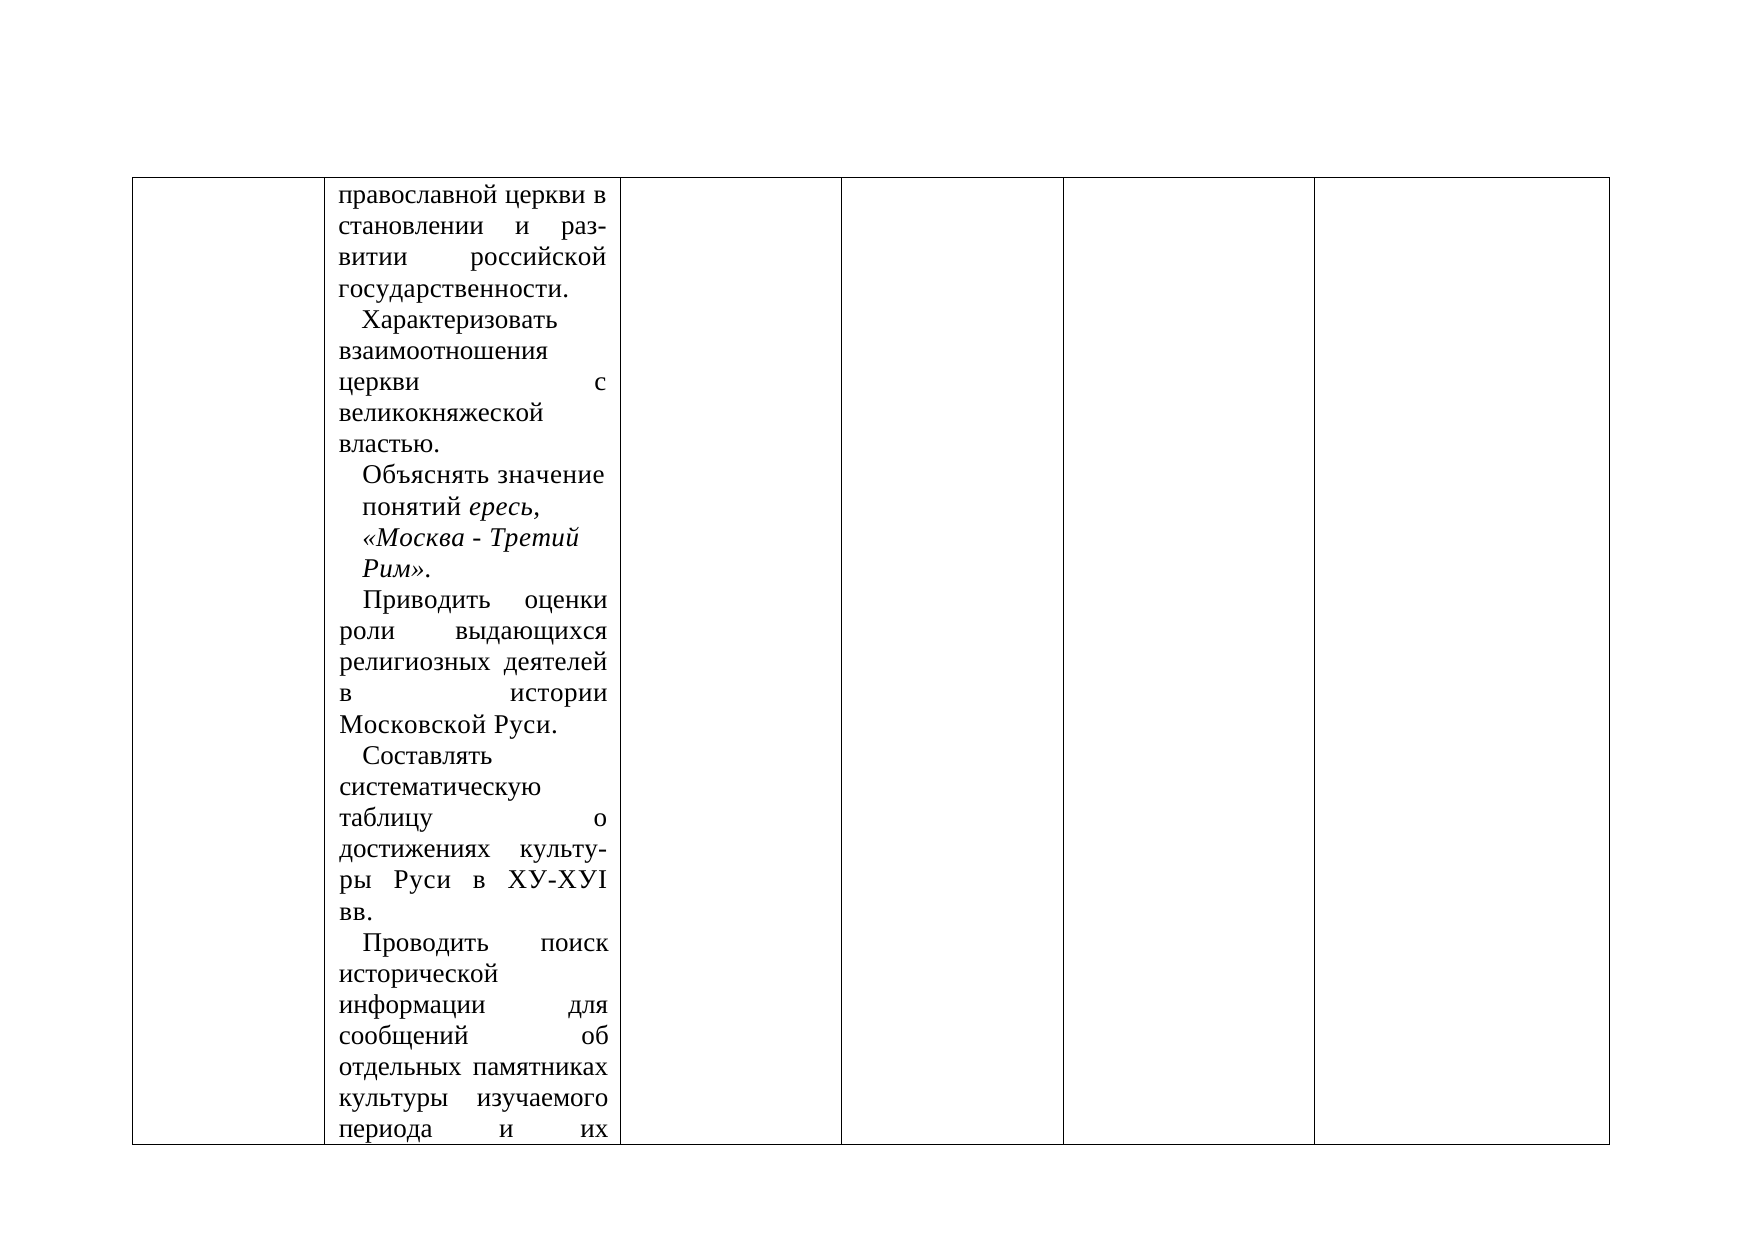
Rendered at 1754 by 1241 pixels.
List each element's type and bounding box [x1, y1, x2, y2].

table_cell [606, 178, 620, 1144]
table_cell [325, 178, 362, 1144]
table_cell [133, 178, 324, 1144]
